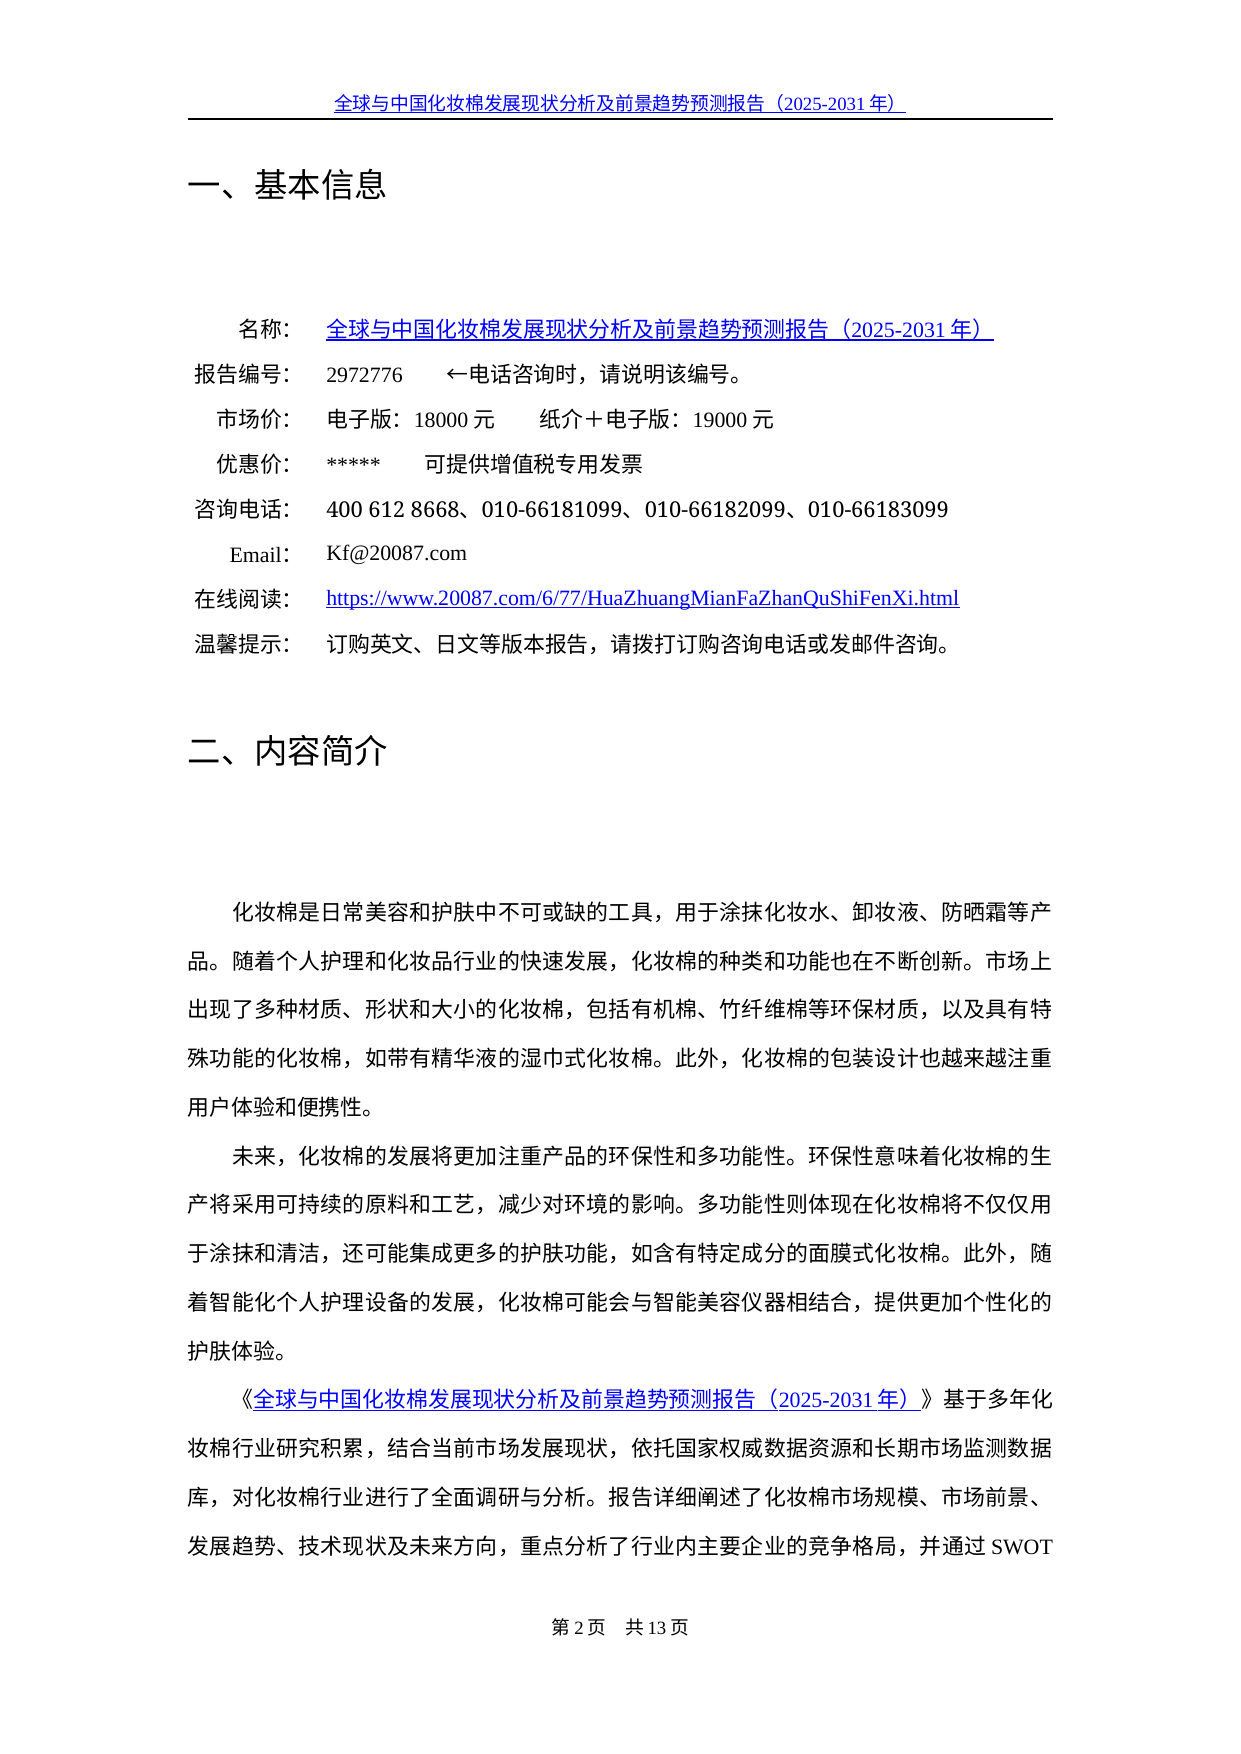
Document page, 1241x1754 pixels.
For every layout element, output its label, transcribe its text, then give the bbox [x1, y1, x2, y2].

table_cell ***** 可提供增值税专用发票 [315, 447, 1073, 492]
table_cell 2972776 ←电话咨询时，请说明该编号。 [315, 357, 1073, 402]
table_cell Kf@20087.com [315, 537, 1073, 582]
table_cell 温馨提示： [167, 627, 315, 672]
table_header 全球与中国化妆棉发展现状分析及前景趋势预测报告（2025-2031年） [315, 312, 1073, 357]
table_cell 咨询电话： [167, 492, 315, 537]
table_cell [315, 582, 1073, 627]
table_cell 电子版：18000 元 纸介＋电子版：19000 元 [315, 402, 1073, 447]
table_cell 在线阅读： [167, 582, 315, 627]
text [187, 894, 1053, 1561]
table_header 名称： [167, 312, 315, 357]
table_cell 400 612 8668、010-66181099、010-66182099、010-66183099 [315, 492, 1073, 537]
table_cell Email： [167, 537, 315, 582]
table_cell 优惠价： [167, 447, 315, 492]
title 一、基本信息 [187, 150, 1053, 215]
table_cell 订购英文、日文等版本报告，请拨打订购咨询电话或发邮件咨询。 [315, 627, 1073, 672]
table_cell 市场价： [167, 402, 315, 447]
title 二、内容简介 [187, 717, 1053, 782]
table_cell 报告编号： [167, 357, 315, 402]
